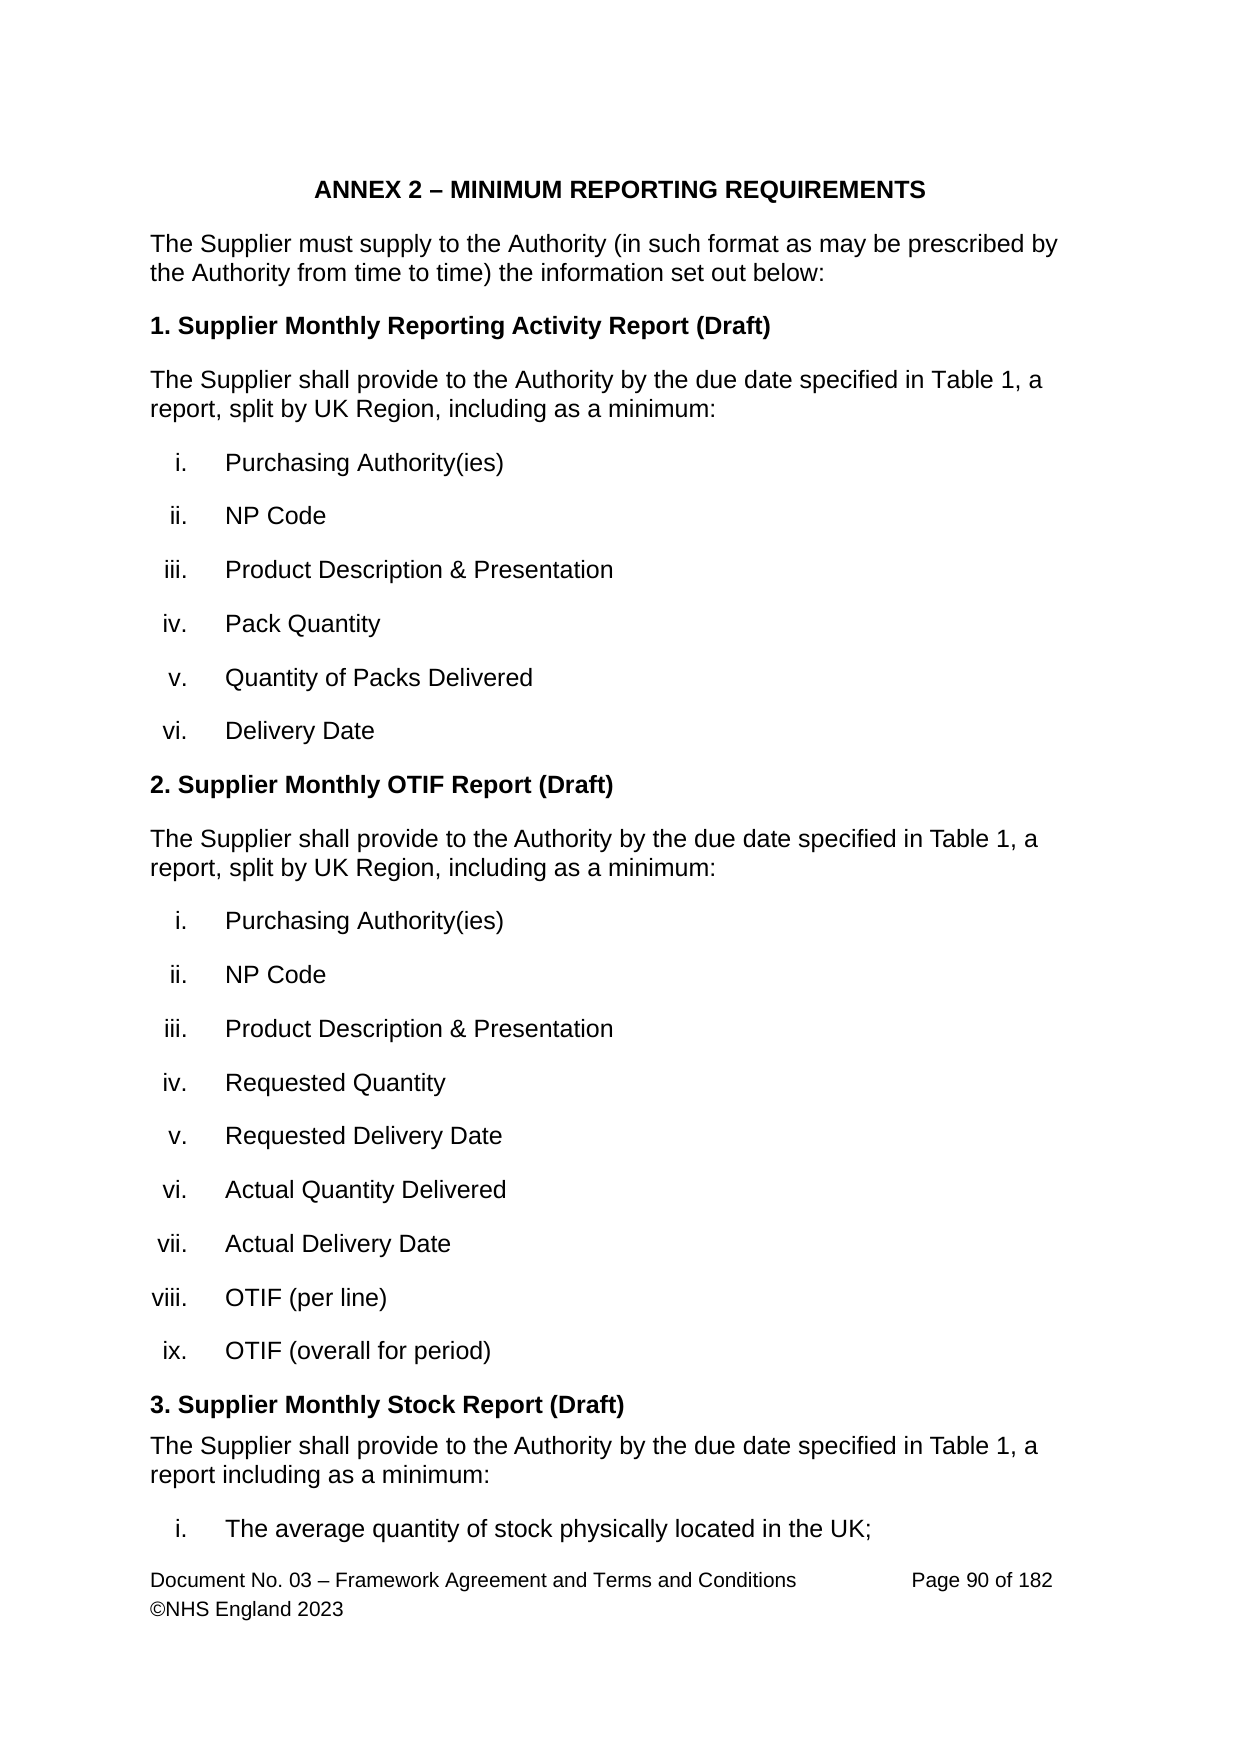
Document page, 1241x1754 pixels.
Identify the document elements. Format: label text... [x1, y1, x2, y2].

subtitle Actual Delivery Date [187, 1229, 1090, 1257]
subtitle Quantity of Packs Delivered [187, 662, 1090, 691]
subtitle Requested Quantity [187, 1067, 1090, 1096]
subtitle The Supplier must supply to the Authority (in such format as may be prescribed by the Authority from time to time) the information set out below: [150, 229, 1090, 286]
subtitle The Supplier shall provide to the Authority by the due date specified in Table 1, a report, split by UK Region, including as a minimum: [150, 824, 1090, 881]
subtitle Product Description & Presentation [187, 1014, 1090, 1042]
subtitle 2. Supplier Monthly OTIF Report (Draft) [150, 770, 1090, 799]
subtitle The Supplier shall provide to the Authority by the due date specified in Table 1, a report including as a minimum: [150, 1431, 1090, 1489]
subtitle 1. Supplier Monthly Reporting Activity Report (Draft) [150, 311, 1090, 340]
text ANNEX 2 – MINIMUM REPORTING REQUIREMENTS [150, 175, 1090, 204]
subtitle Purchasing Authority(ies) [187, 447, 1090, 476]
subtitle The average quantity of stock physically located in the UK; [187, 1514, 1090, 1542]
subtitle NP Code [187, 501, 1090, 530]
subtitle 3. Supplier Monthly Stock Report (Draft) [150, 1390, 1090, 1419]
subtitle The Supplier shall provide to the Authority by the due date specified in Table 1, a report, split by UK Region, including as a minimum: [150, 365, 1090, 422]
subtitle OTIF (overall for period) [187, 1336, 1090, 1365]
subtitle OTIF (per line) [187, 1282, 1090, 1311]
subtitle Product Description & Presentation [187, 555, 1090, 584]
subtitle Actual Quantity Delivered [187, 1175, 1090, 1204]
subtitle Pack Quantity [187, 609, 1090, 637]
subtitle Purchasing Authority(ies) [187, 906, 1090, 935]
subtitle NP Code [187, 960, 1090, 989]
subtitle Requested Delivery Date [187, 1121, 1090, 1150]
subtitle Delivery Date [187, 716, 1090, 745]
